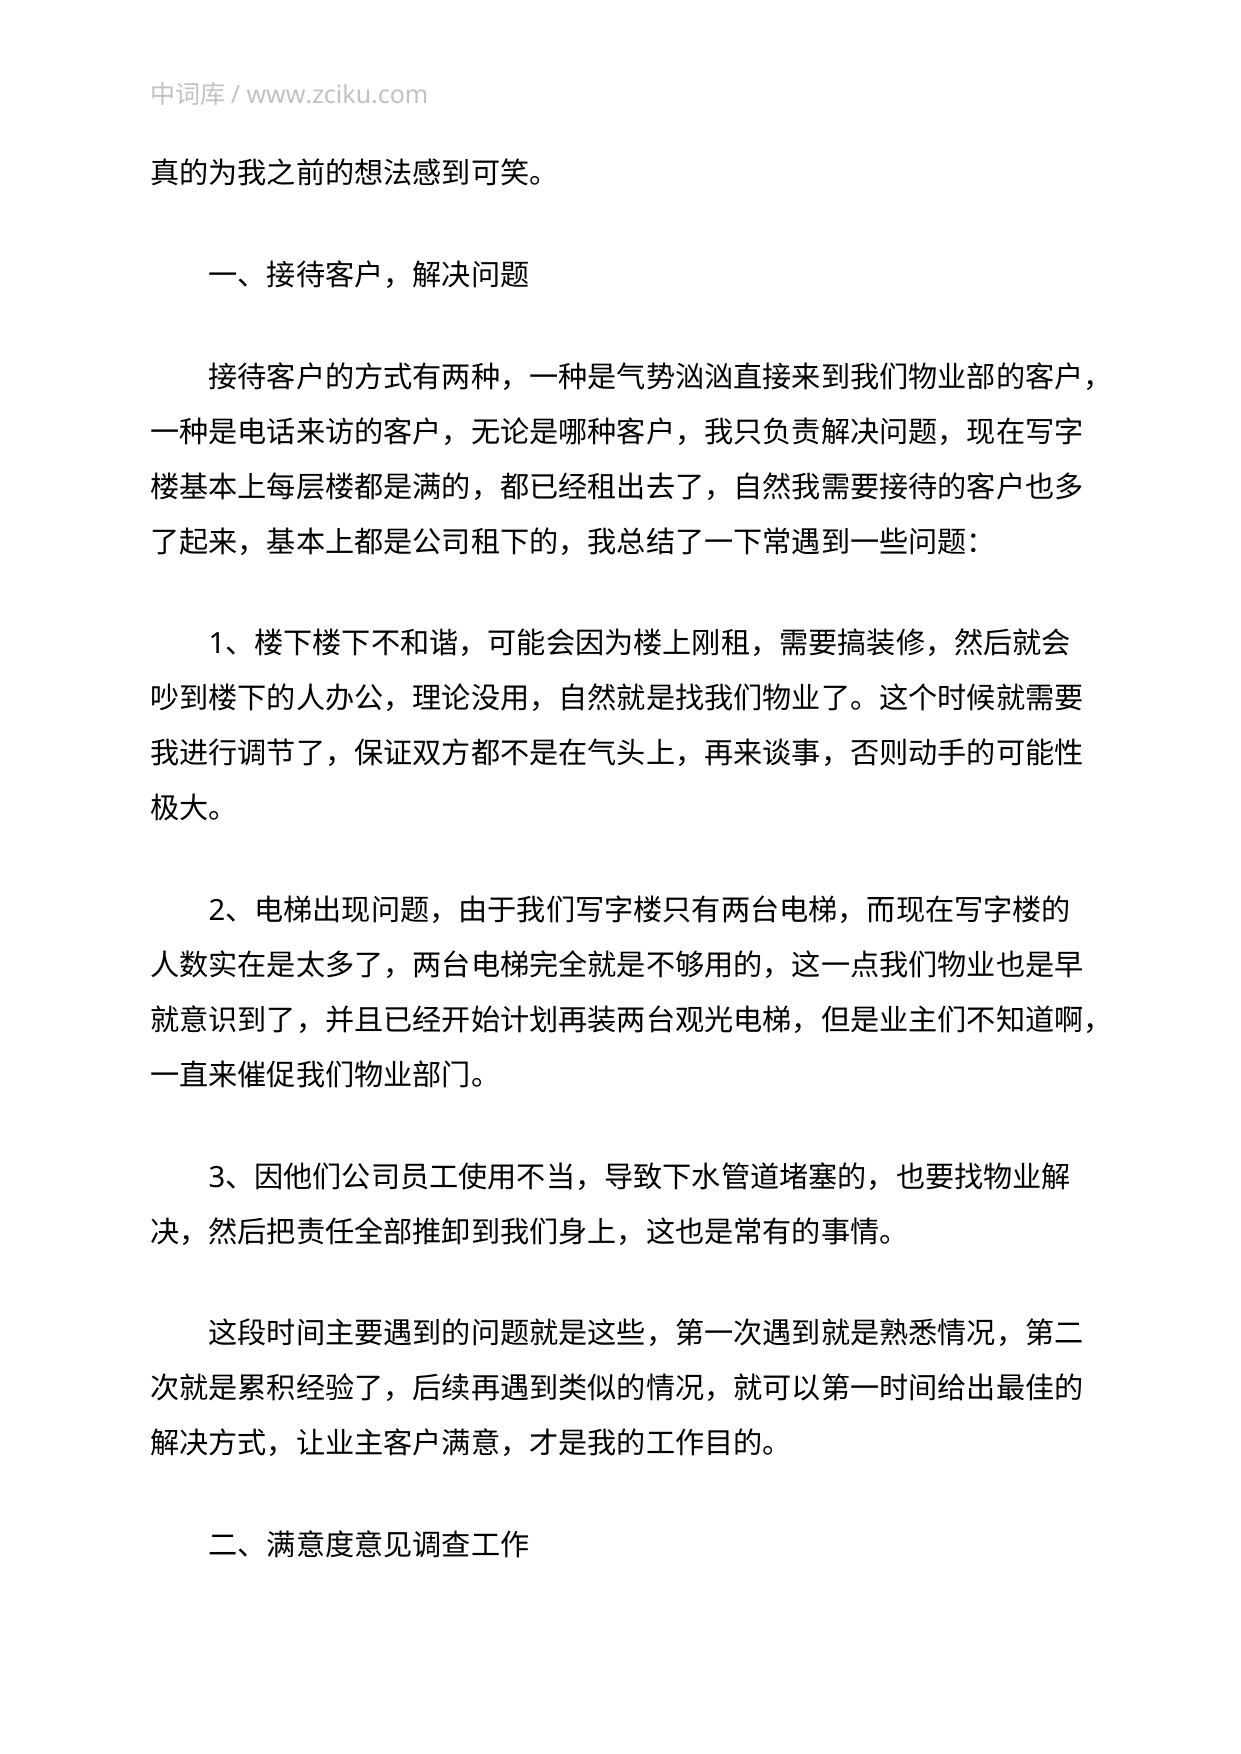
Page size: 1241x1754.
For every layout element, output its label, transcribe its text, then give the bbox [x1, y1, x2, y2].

text 3、因他们公司员工使用不当，导致下水管道堵塞的，也要找物业解决，然后把责任全部推卸到我们身上，这也是常有的事情。 [150, 1153, 1090, 1250]
text 二、满意度意见调查工作 [150, 1521, 1090, 1564]
text 一、接待客户，解决问题 [150, 252, 1090, 294]
text 接待客户的方式有两种，一种是气势汹汹直接来到我们物业部的客户，一种是电话来访的客户，无论是哪种客户，我只负责解决问题，现在写字楼基本上每层楼都是满的，都已经租出去了，自然我需要接待的客户也多了起来，基本上都是公司租下的，我总结了一下常遇到一些问题： [150, 353, 1090, 561]
text 这段时间主要遇到的问题就是这些，第一次遇到就是熟悉情况，第二次就是累积经验了，后续再遇到类似的情况，就可以第一时间给出最佳的解决方式，让业主客户满意，才是我的工作目的。 [150, 1310, 1090, 1462]
text 2、电梯出现问题，由于我们写字楼只有两台电梯，而现在写字楼的人数实在是太多了，两台电梯完全就是不够用的，这一点我们物业也是早就意识到了，并且已经开始计划再装两台观光电梯，但是业主们不知道啊，一直来催促我们物业部门。 [150, 887, 1090, 1094]
text 1、楼下楼下不和谐，可能会因为楼上刚租，需要搞装修，然后就会吵到楼下的人办公，理论没用，自然就是找我们物业了。这个时候就需要我进行调节了，保证双方都不是在气头上，再来谈事，否则动手的可能性极大。 [150, 620, 1090, 827]
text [150, 150, 1090, 192]
